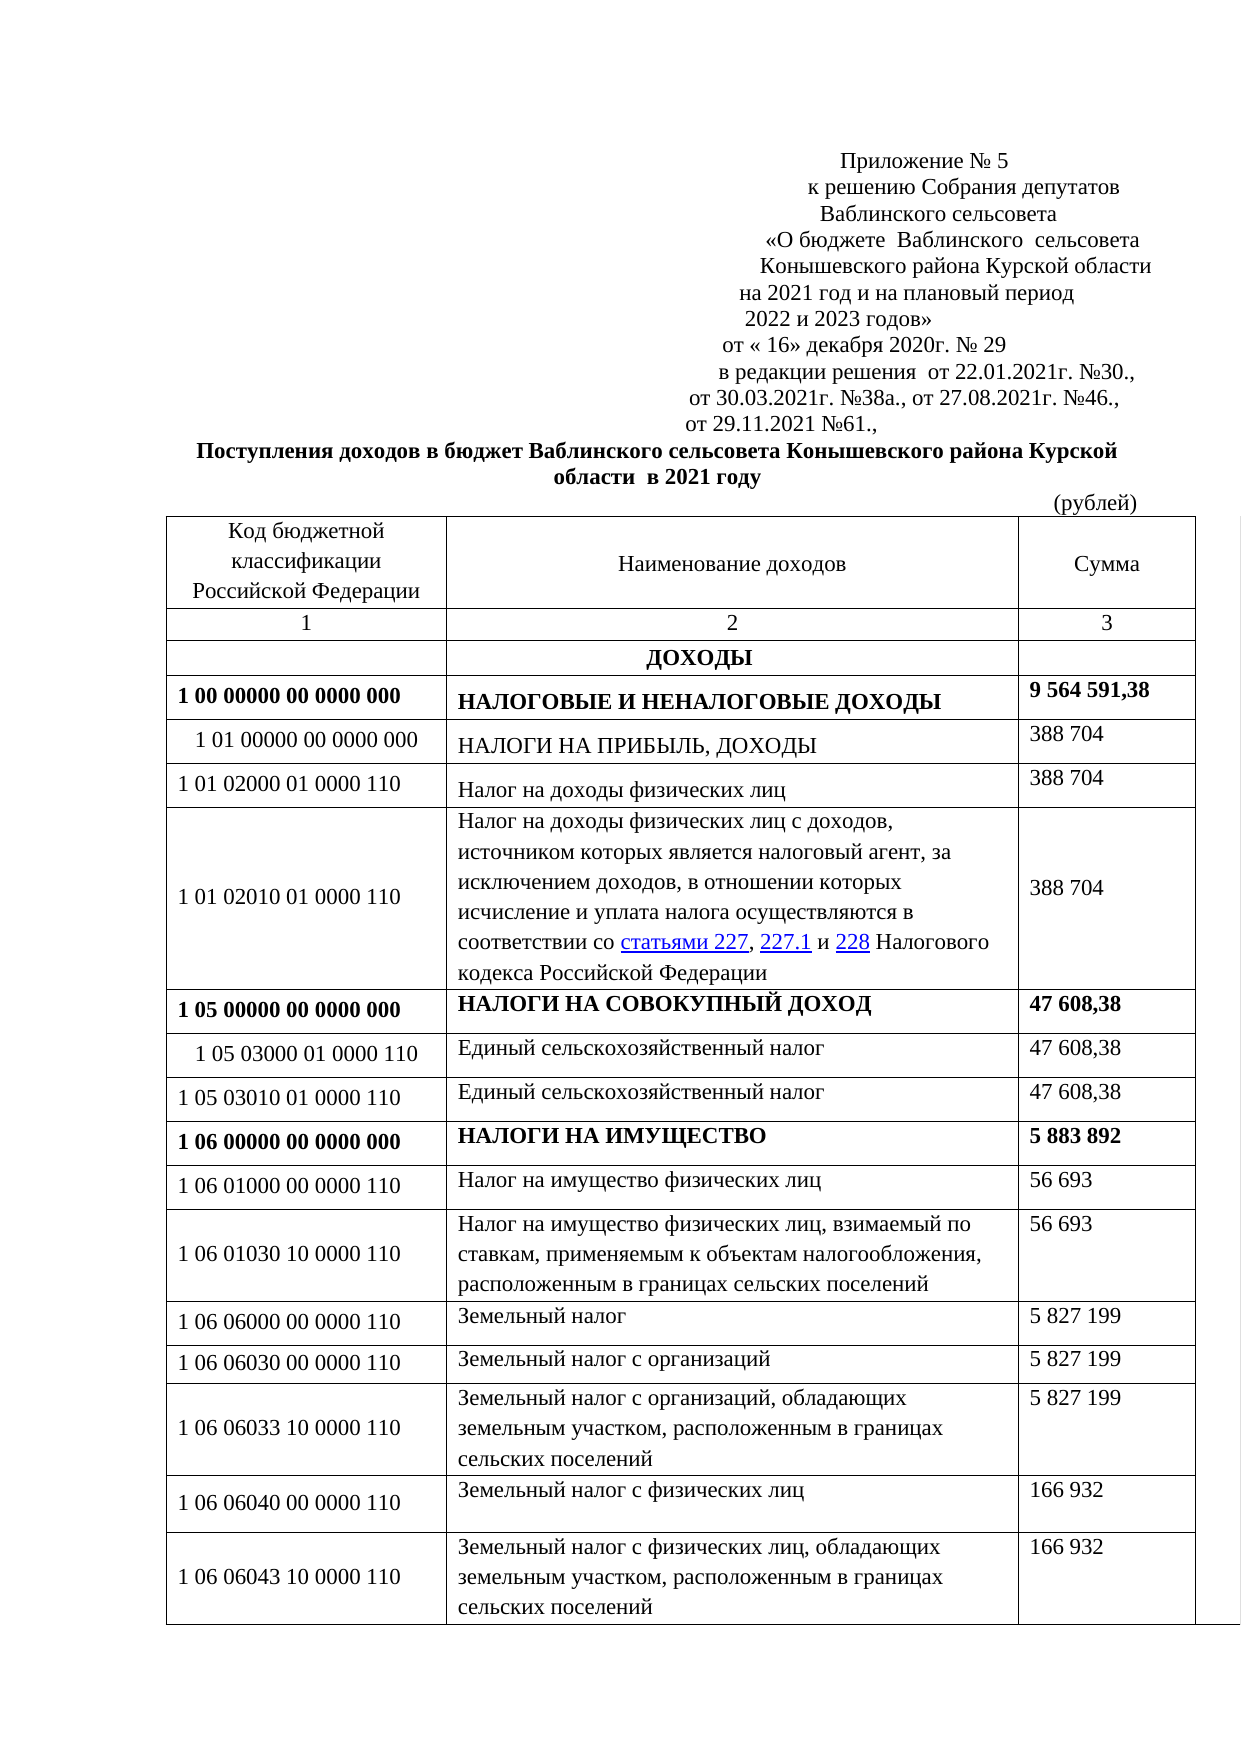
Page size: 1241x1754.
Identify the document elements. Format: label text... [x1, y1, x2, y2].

table_cell 1 06 01030 10 0000 110 [167, 1210, 446, 1301]
table_cell 2 [447, 609, 1018, 639]
table_cell 1 01 02000 01 0000 110 [167, 764, 446, 807]
table_cell 1 01 00000 00 0000 000 [167, 720, 446, 763]
table_cell НАЛОГИ НА ИМУЩЕСТВО [447, 1122, 1018, 1165]
table_cell ДОХОДЫ [447, 641, 1018, 675]
table_cell 9 564 591,38 [1019, 676, 1195, 719]
text на 2021 год и на плановый период [177, 279, 1152, 305]
table_cell 1 06 01000 00 0000 110 [167, 1166, 446, 1208]
table_header [1196, 516, 1240, 1624]
table_cell Земельный налог с физических лиц, обладающих земельным участком, расположенным в границах сельских поселений [447, 1533, 1018, 1624]
table_cell 47 608,38 [1019, 1034, 1195, 1077]
table_cell Налог на имущество физических лиц [447, 1166, 1018, 1208]
table_cell 1 06 06000 00 0000 110 [167, 1302, 446, 1344]
table_cell [1019, 641, 1195, 675]
table_cell 5 827 199 [1019, 1384, 1195, 1475]
table_cell 1 06 06040 00 0000 110 [167, 1476, 446, 1532]
table_cell НАЛОГИ НА ПРИБЫЛЬ, ДОХОДЫ [447, 720, 1018, 763]
table_cell 388 704 [1019, 764, 1195, 807]
table_cell Земельный налог с физических лиц [447, 1476, 1018, 1532]
table_cell НАЛОГОВЫЕ И НЕНАЛОГОВЫЕ ДОХОДЫ [447, 676, 1018, 719]
text Поступления доходов в бюджет Ваблинского сельсовета Конышевского района Курской области в 2021 году [177, 437, 1137, 489]
text к решению Собрания депутатов [177, 173, 1152, 199]
table_cell 166 932 [1019, 1533, 1195, 1624]
table_cell Налог на имущество физических лиц, взимаемый по ставкам, применяемым к объектам налогообложения, расположенным в границах сельских поселений [447, 1210, 1018, 1301]
text от 30.03.2021г. №38а., от 27.08.2021г. №46., [177, 384, 1152, 410]
text от « 16» декабря 2020г. № 29 [177, 331, 1152, 358]
table_cell 1 05 03010 01 0000 110 [167, 1078, 446, 1121]
text от 29.11.2021 №61., [177, 410, 1152, 437]
table_cell 1 [167, 609, 446, 639]
table_cell НАЛОГИ НА СОВОКУПНЫЙ ДОХОД [447, 990, 1018, 1033]
table_cell 1 06 06043 10 0000 110 [167, 1533, 446, 1624]
table_cell Земельный налог с организаций [447, 1346, 1018, 1383]
table_cell [167, 641, 446, 675]
table_cell Налог на доходы физических лиц [447, 764, 1018, 807]
table_cell Единый сельскохозяйственный налог [447, 1034, 1018, 1077]
text «О бюджете Ваблинского сельсовета [177, 226, 1152, 252]
table_header Сумма [1019, 517, 1195, 608]
table_cell 1 06 06033 10 0000 110 [167, 1384, 446, 1475]
table_cell 1 01 02010 01 0000 110 [167, 808, 446, 989]
table_cell 166 932 [1019, 1476, 1195, 1532]
table_header Код бюджетной классификации Российской Федерации [167, 517, 446, 608]
table_cell Налог на доходы физических лиц с доходов, источником которых является налоговый агент, за исключением доходов, в отношении которых исчисление и уплата налога осуществляются в соответствии со статьями 227, 227.1 и 228 Налогового кодекса Российской Федерации [447, 808, 1018, 989]
table_cell 47 608,38 [1019, 990, 1195, 1033]
text Ваблинского сельсовета [177, 199, 1152, 226]
table_cell Земельный налог [447, 1302, 1018, 1344]
table_cell 56 693 [1019, 1210, 1195, 1301]
table_cell 3 [1019, 609, 1195, 639]
table_header Наименование доходов [447, 517, 1018, 608]
table_cell 1 05 00000 00 0000 000 [167, 990, 446, 1033]
table_cell 388 704 [1019, 720, 1195, 763]
text в редакции решения от 22.01.2021г. №30., [177, 358, 1152, 384]
table_cell 1 00 00000 00 0000 000 [167, 676, 446, 719]
table_cell 1 06 00000 00 0000 000 [167, 1122, 446, 1165]
table_cell 5 827 199 [1019, 1346, 1195, 1383]
text Приложение № 5 [177, 147, 1152, 173]
text (рублей) [177, 489, 1137, 516]
table_cell Земельный налог с организаций, обладающих земельным участком, расположенным в границах сельских поселений [447, 1384, 1018, 1475]
text Конышевского района Курской области [177, 252, 1152, 279]
table_cell 47 608,38 [1019, 1078, 1195, 1121]
table_cell 1 06 06030 00 0000 110 [167, 1346, 446, 1383]
table_cell 5 883 892 [1019, 1122, 1195, 1165]
table_cell 1 05 03000 01 0000 110 [167, 1034, 446, 1077]
text 2022 и 2023 годов» [177, 305, 1152, 331]
table_cell Единый сельскохозяйственный налог [447, 1078, 1018, 1121]
table_cell 5 827 199 [1019, 1302, 1195, 1344]
table_cell 388 704 [1019, 808, 1195, 989]
table_cell 56 693 [1019, 1166, 1195, 1208]
